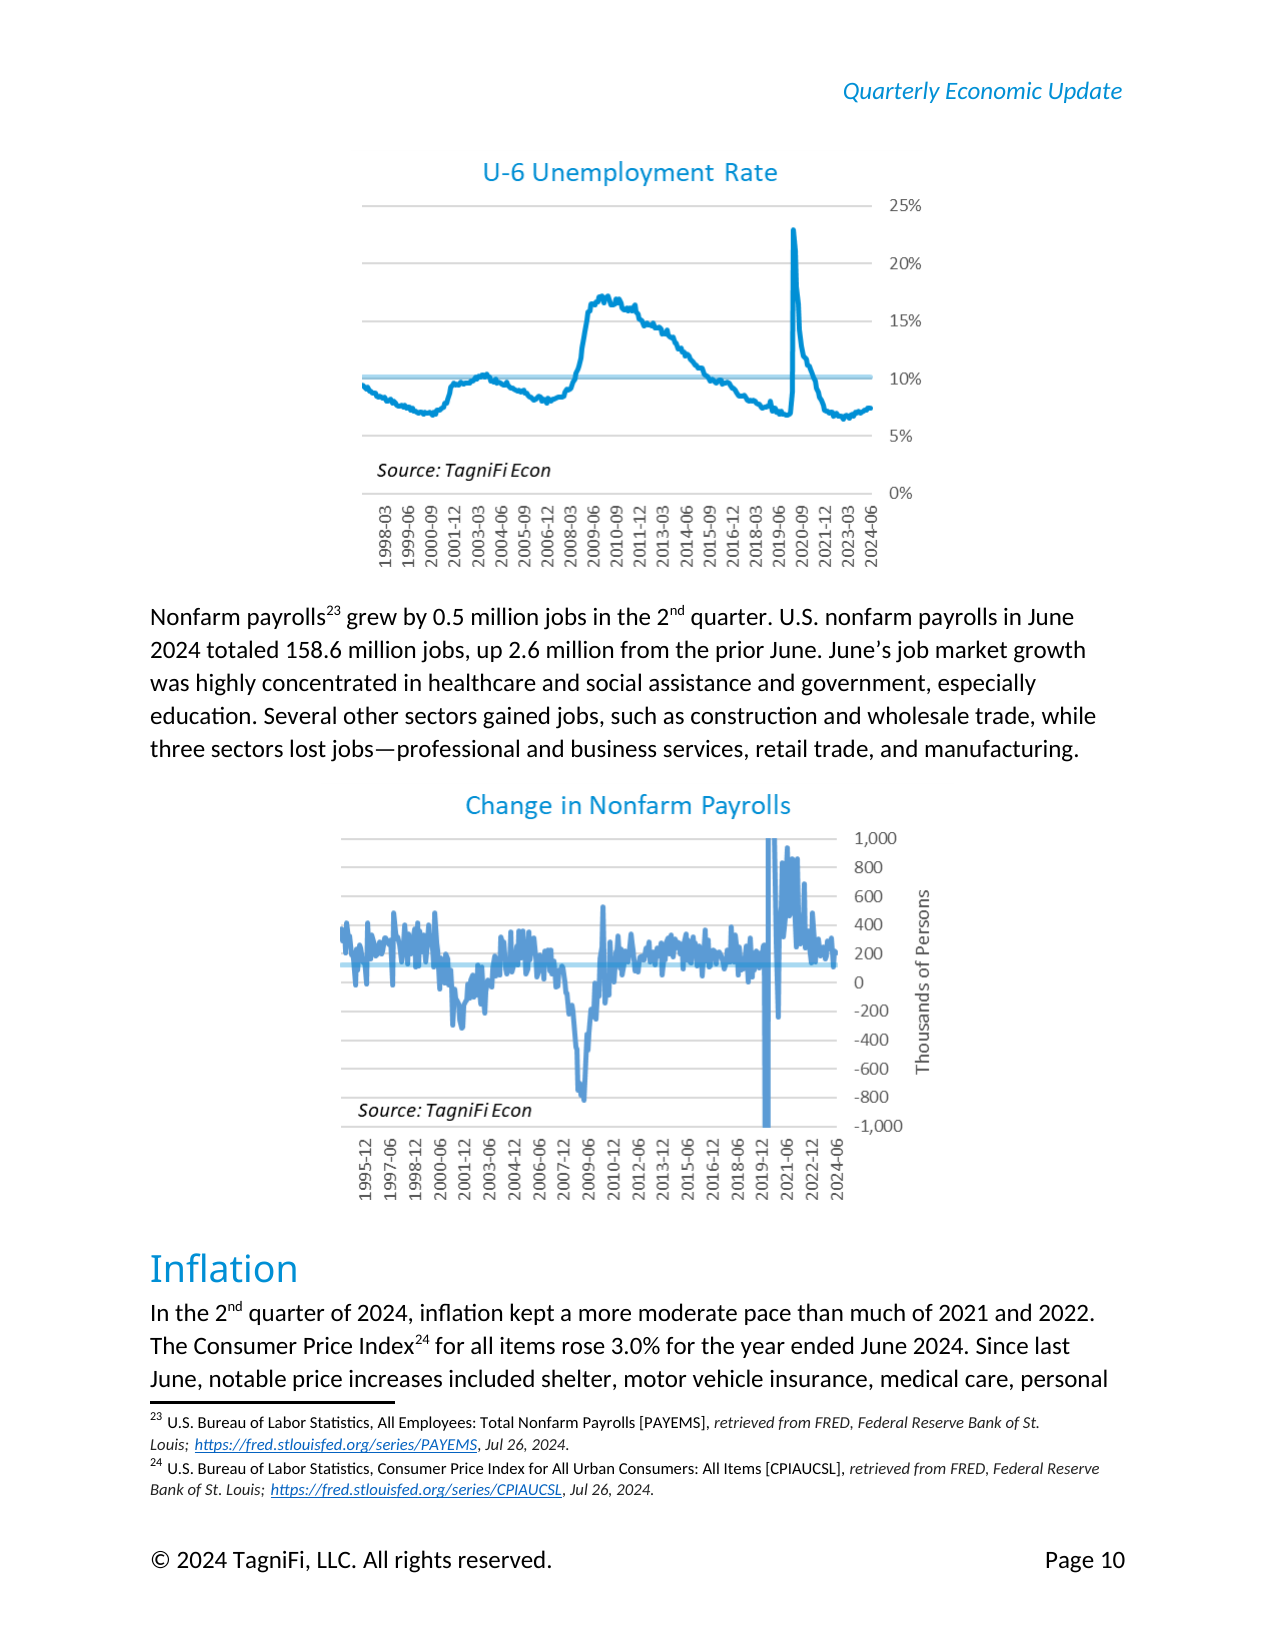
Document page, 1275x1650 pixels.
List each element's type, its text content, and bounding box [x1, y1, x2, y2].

picture [351, 150, 924, 582]
text Nonfarm payrolls grew by 0.5 million jobs in the 2nd quarter. U.S. nonfarm payrolls in June 2024 totaled 158.6 million jobs, up 2.6 million from the prior June. June’s job market growth was highly concentrated in healthcare and social assistance and government, especially education. Several other sectors gained jobs, such as construction and wholesale trade, while three sectors lost jobs—professional and business services, retail trade, and manufacturing. [150, 601, 1125, 763]
picture [321, 782, 954, 1215]
subtitle Inflation [150, 1242, 1125, 1293]
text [150, 1297, 1125, 1393]
